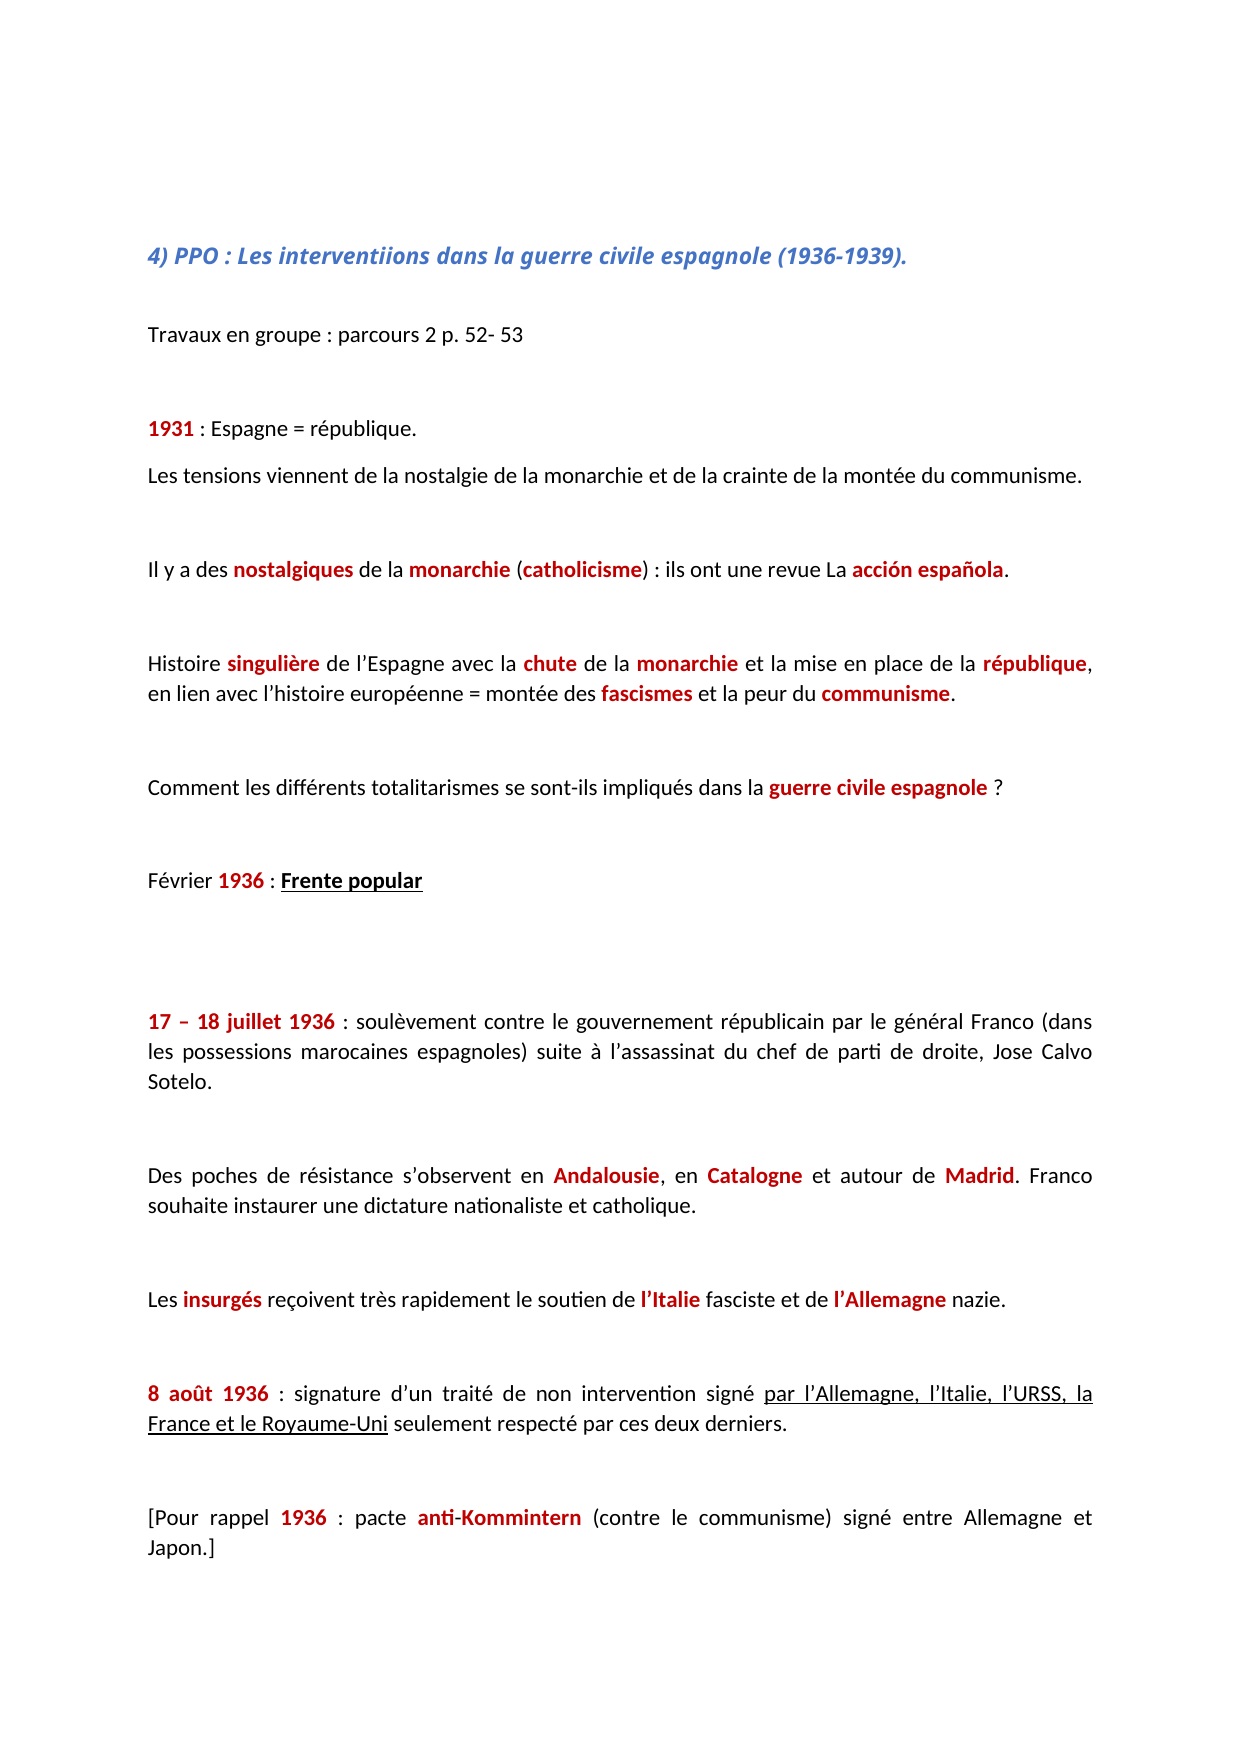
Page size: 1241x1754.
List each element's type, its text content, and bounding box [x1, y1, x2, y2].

subtitle 4) PPO : Les interventiions dans la guerre civile espagnole (1936-1939). [148, 240, 1093, 271]
text Histoire singulière de l’Espagne avec la chute de la monarchie et la mise en place de la république, en lien avec l’histoire européenne = montée des fascismes et la peur du communisme. [148, 649, 1093, 707]
text Comment les différents totalitarismes se sont-ils impliqués dans la guerre civile espagnole ? [148, 773, 1093, 801]
text 1931 : Espagne = république. [148, 414, 1093, 442]
text Travaux en groupe : parcours 2 p. 52- 53 [148, 321, 1093, 348]
text Des poches de résistance s’observent en Andalousie, en Catalogne et autour de Madrid. Franco souhaite instaurer une dictature nationaliste et catholique. [148, 1161, 1093, 1219]
text Il y a des nostalgiques de la monarchie (catholicisme) : ils ont une revue La acción española. [148, 555, 1093, 583]
text 8 août 1936 : signature d’un traité de non intervention signé par l’Allemagne, l’Italie, l’URSS, la France et le Royaume-Uni seulement respecté par ces deux derniers. [148, 1379, 1093, 1437]
text Les insurgés reçoivent très rapidement le soutien de l’Italie fasciste et de l’Allemagne nazie. [148, 1285, 1093, 1313]
text Les tensions viennent de la nostalgie de la monarchie et de la crainte de la montée du communisme. [148, 461, 1093, 489]
text Février 1936 : Frente popular [148, 866, 1093, 894]
text 17 – 18 juillet 1936 : soulèvement contre le gouvernement républicain par le général Franco (dans les possessions marocaines espagnoles) suite à l’assassinat du chef de parti de droite, Jose Calvo Sotelo. [148, 1007, 1093, 1095]
text [Pour rappel 1936 : pacte anti-Kommintern (contre le communisme) signé entre Allemagne et Japon.] [148, 1503, 1093, 1561]
